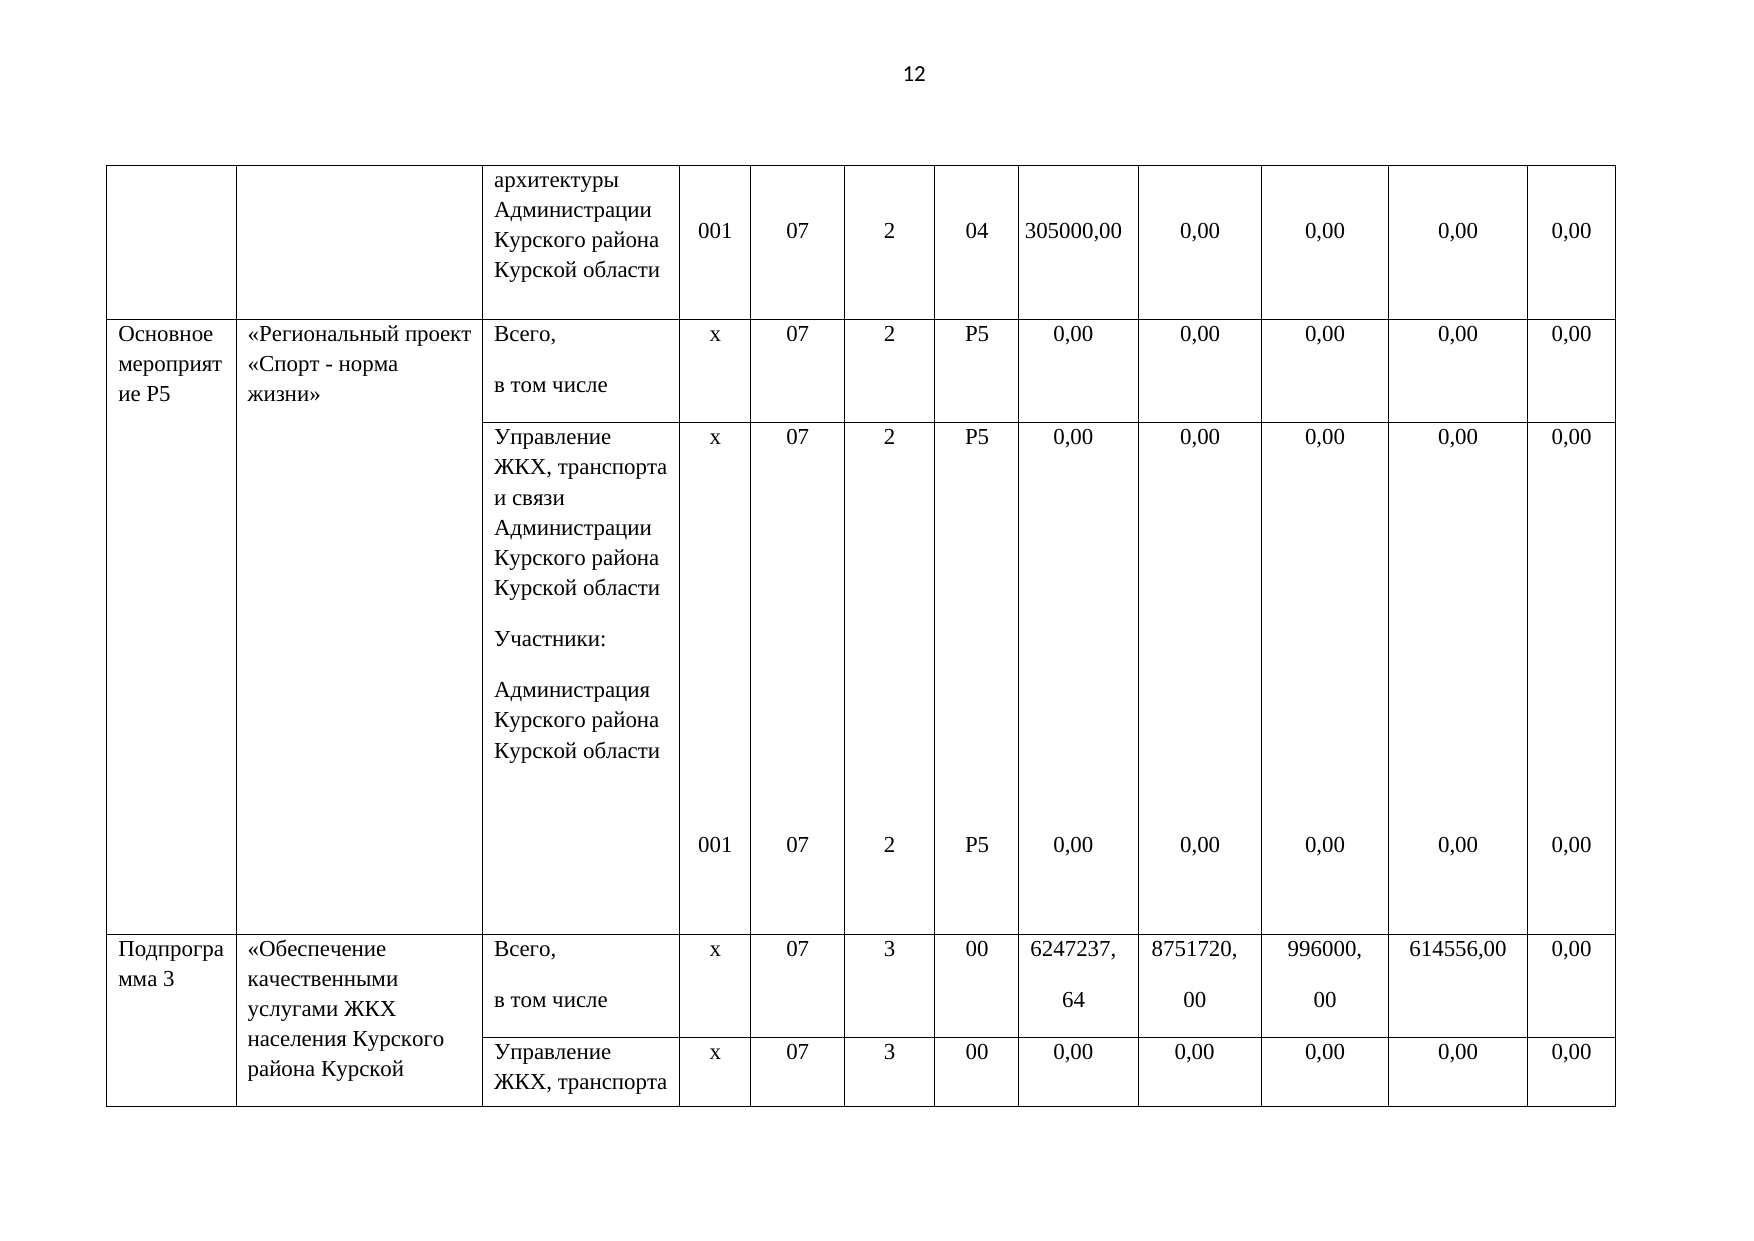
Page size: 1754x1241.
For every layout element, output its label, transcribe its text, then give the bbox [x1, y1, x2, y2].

table_cell 00 [935, 935, 1018, 1037]
table_cell 07 07 [751, 423, 844, 933]
table_cell 0,00 0,00 [1139, 423, 1261, 933]
table_cell 07 [751, 935, 844, 1037]
table_cell 0,00 0,00 [1019, 423, 1138, 933]
table_cell 3 3 [845, 1038, 934, 1106]
table_cell 0,00 [1528, 935, 1615, 1037]
table_cell 07 07 [751, 166, 844, 319]
table_cell «Обеспечение качественными услугами ЖКХ населения Курского района Курской области» [237, 935, 482, 1106]
table_cell 0,00 0,00 [1389, 423, 1527, 933]
table_cell х [680, 320, 750, 422]
table_cell 8751720, 00 [1139, 935, 1261, 1037]
table_cell Управление ЖКХ, транспорта и связи Администрации Курского района Курской области Участники: Администрация Курского района Курской области [483, 423, 679, 933]
table_cell 0,00 8751720, 00 [1139, 1038, 1261, 1106]
table_cell 07 [751, 320, 844, 422]
table_cell Всего, в том числе [483, 320, 679, 422]
table_cell 0,00 [1389, 320, 1527, 422]
table_cell х [680, 935, 750, 1037]
table_cell 0,00 0,00 [1139, 166, 1261, 319]
table_cell х 001 [680, 423, 750, 933]
table_cell 2 [845, 320, 934, 422]
table_cell 3 [845, 935, 934, 1037]
table_cell 0,00 0,00 [1528, 423, 1615, 933]
table_cell 6247237, 64 [1019, 935, 1138, 1037]
table_cell Р5 Р5 [935, 423, 1018, 933]
table_cell 00 00 [935, 1038, 1018, 1106]
table_cell 0,00 [1139, 320, 1261, 422]
table_cell 614556,00 [1389, 935, 1527, 1037]
table_cell Всего, в том числе [483, 935, 679, 1037]
table_cell 07 07 [751, 1038, 844, 1106]
table_cell 0,00 [1528, 320, 1615, 422]
table_cell 0,00 0,00 [1528, 166, 1615, 319]
table_cell 0,00 305000,00 [1019, 166, 1138, 319]
table_cell «Региональный проект «Спорт - норма жизни» [237, 320, 482, 933]
table_cell 0,00 0,00 [1262, 166, 1388, 319]
table_cell 0,00 6247237, 64 [1019, 1038, 1138, 1106]
table_cell 0,00 [1019, 320, 1138, 422]
table_cell х 001 [680, 166, 750, 319]
table_cell 2 2 [845, 166, 934, 319]
table_cell 0,00 0,00 [1262, 423, 1388, 933]
table_cell 996000, 00 [1262, 935, 1388, 1037]
table_cell 2 2 [845, 423, 934, 933]
table_cell Подпрограмма 3 [107, 935, 236, 1106]
table_cell 0,00 0,00 [1528, 1038, 1615, 1106]
table_cell Основное мероприятие Р5 [107, 320, 236, 933]
table_cell Р5 [935, 320, 1018, 422]
table_cell 0,00 614556,00 [1389, 1038, 1527, 1106]
table_cell 0,00 [1262, 320, 1388, 422]
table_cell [483, 166, 679, 319]
table_cell 0,00 0,00 [1389, 166, 1527, 319]
table_cell х 001 [680, 1038, 750, 1106]
table_cell 04 04 [935, 166, 1018, 319]
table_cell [483, 1038, 679, 1106]
table_cell 0,00 996000, 00 [1262, 1038, 1388, 1106]
